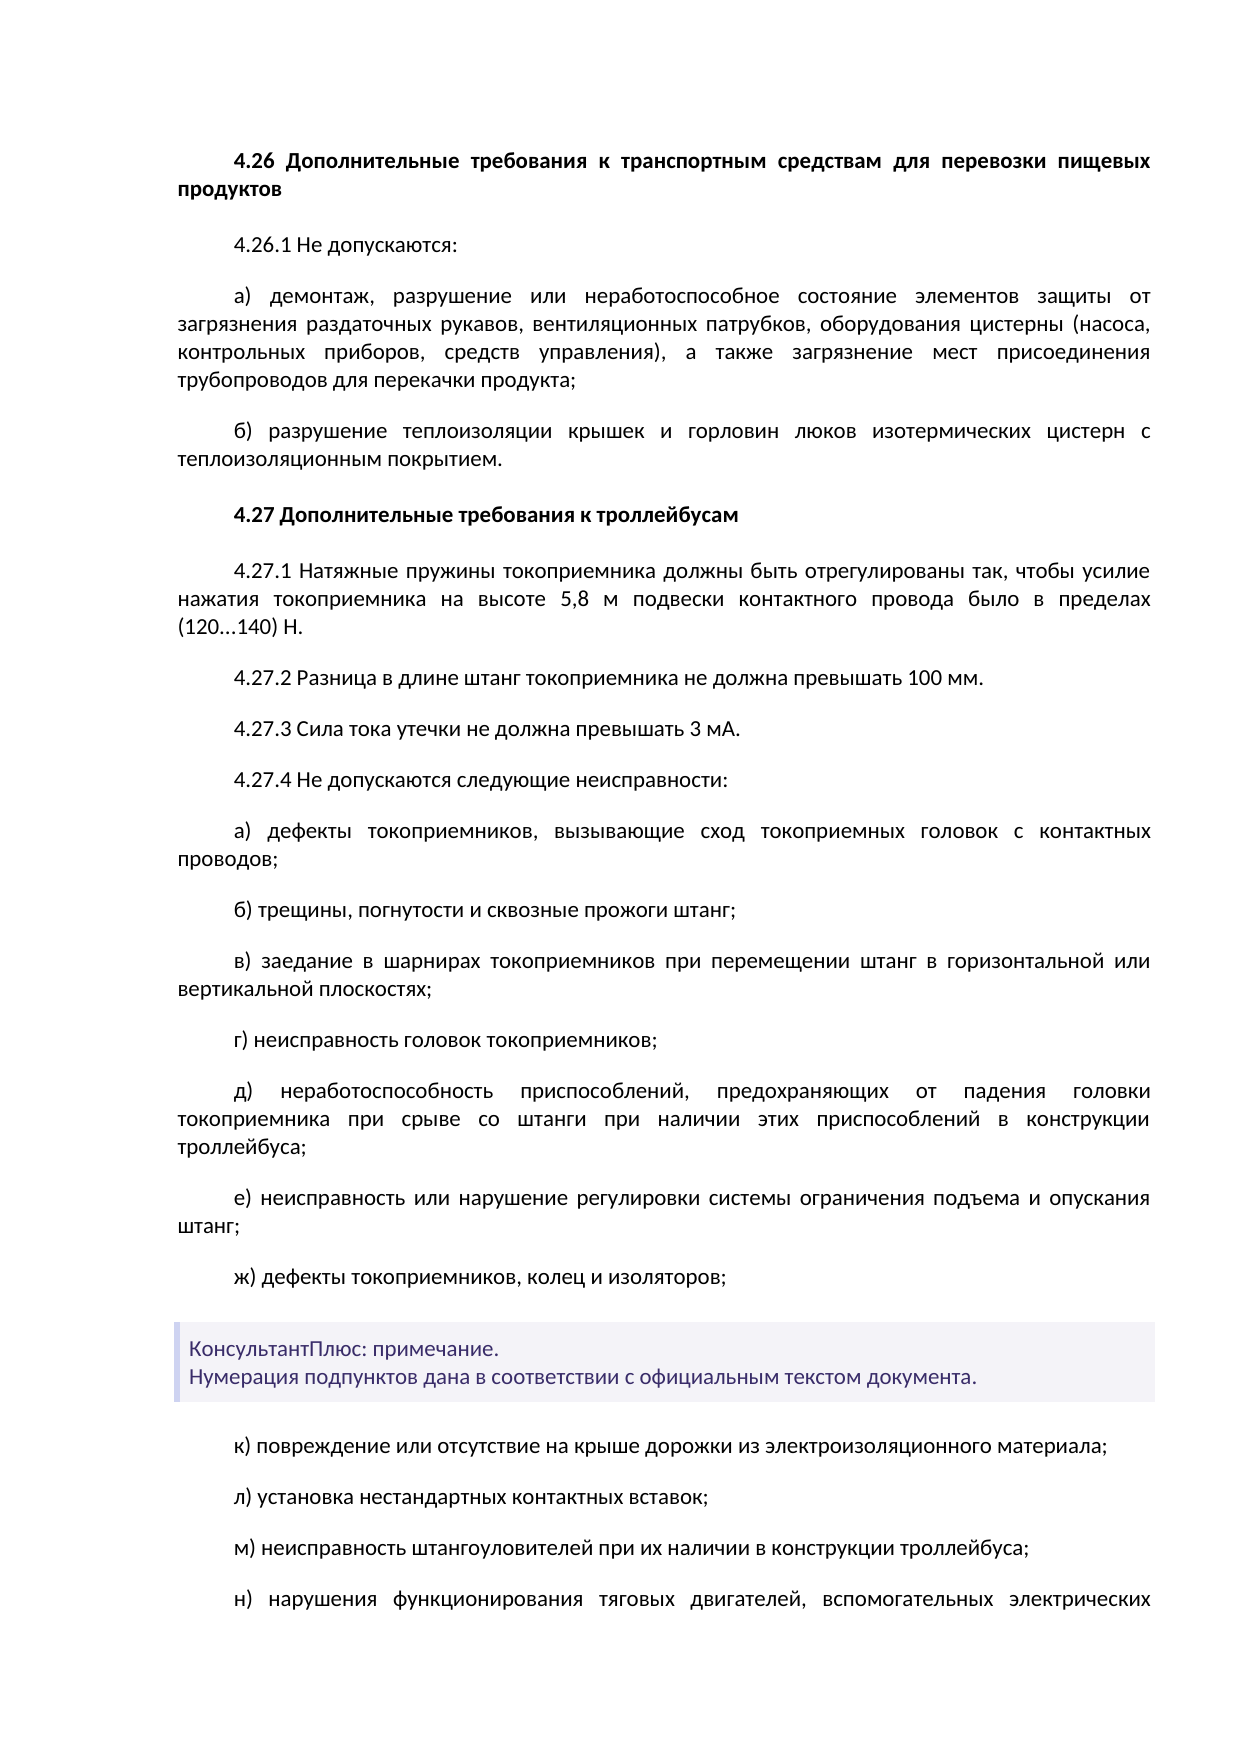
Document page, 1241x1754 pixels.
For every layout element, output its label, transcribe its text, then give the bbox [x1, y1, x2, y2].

text б) трещины, погнутости и сквозные прожоги штанг; [177, 895, 1152, 923]
text в) заедание в шарнирах токоприемников при перемещении штанг в горизонтальной или вертикальной плоскостях; [177, 946, 1152, 1002]
text е) неисправность или нарушение регулировки системы ограничения подъема и опускания штанг; [177, 1183, 1152, 1239]
text к) повреждение или отсутствие на крыше дорожки из электроизоляционного материала; [177, 1431, 1152, 1459]
text а) дефекты токоприемников, вызывающие сход токоприемных головок с контактных проводов; [177, 816, 1152, 872]
text а) демонтаж, разрушение или неработоспособное состояние элементов защиты от загрязнения раздаточных рукавов, вентиляционных патрубков, оборудования цистерны (насоса, контрольных приборов, средств управления), а также загрязнение мест присоединения трубопроводов для перекачки продукта; [177, 281, 1152, 393]
text г) неисправность головок токоприемников; [177, 1025, 1152, 1053]
text л) установка нестандартных контактных вставок; [177, 1482, 1152, 1510]
text ж) дефекты токоприемников, колец и изоляторов; [177, 1262, 1152, 1290]
text 4.27.1 Натяжные пружины токоприемника должны быть отрегулированы так, чтобы усилие нажатия токоприемника на высоте 5,8 м подвески контактного провода было в пределах (120...140) H. [177, 556, 1152, 640]
table_header КонсультантПлюс: примечание. Нумерация подпунктов дана в соответствии с официальным текстом документа. [180, 1322, 1149, 1402]
title 4.26 Дополнительные требования к транспортным средствам для перевозки пищевых продуктов [177, 146, 1152, 202]
text 4.27.3 Сила тока утечки не должна превышать 3 мА. [177, 714, 1152, 742]
text б) разрушение теплоизоляции крышек и горловин люков изотермических цистерн с теплоизоляционным покрытием. [177, 416, 1152, 472]
text 4.27.2 Разница в длине штанг токоприемника не должна превышать 100 мм. [177, 663, 1152, 691]
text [177, 1584, 1152, 1612]
text м) неисправность штангоуловителей при их наличии в конструкции троллейбуса; [177, 1533, 1152, 1561]
text 4.27.4 Не допускаются следующие неисправности: [177, 765, 1152, 793]
text д) неработоспособность приспособлений, предохраняющих от падения головки токоприемника при срыве со штанги при наличии этих приспособлений в конструкции троллейбуса; [177, 1076, 1152, 1160]
title 4.27 Дополнительные требования к троллейбусам [177, 500, 1152, 528]
text 4.26.1 Не допускаются: [177, 230, 1152, 258]
